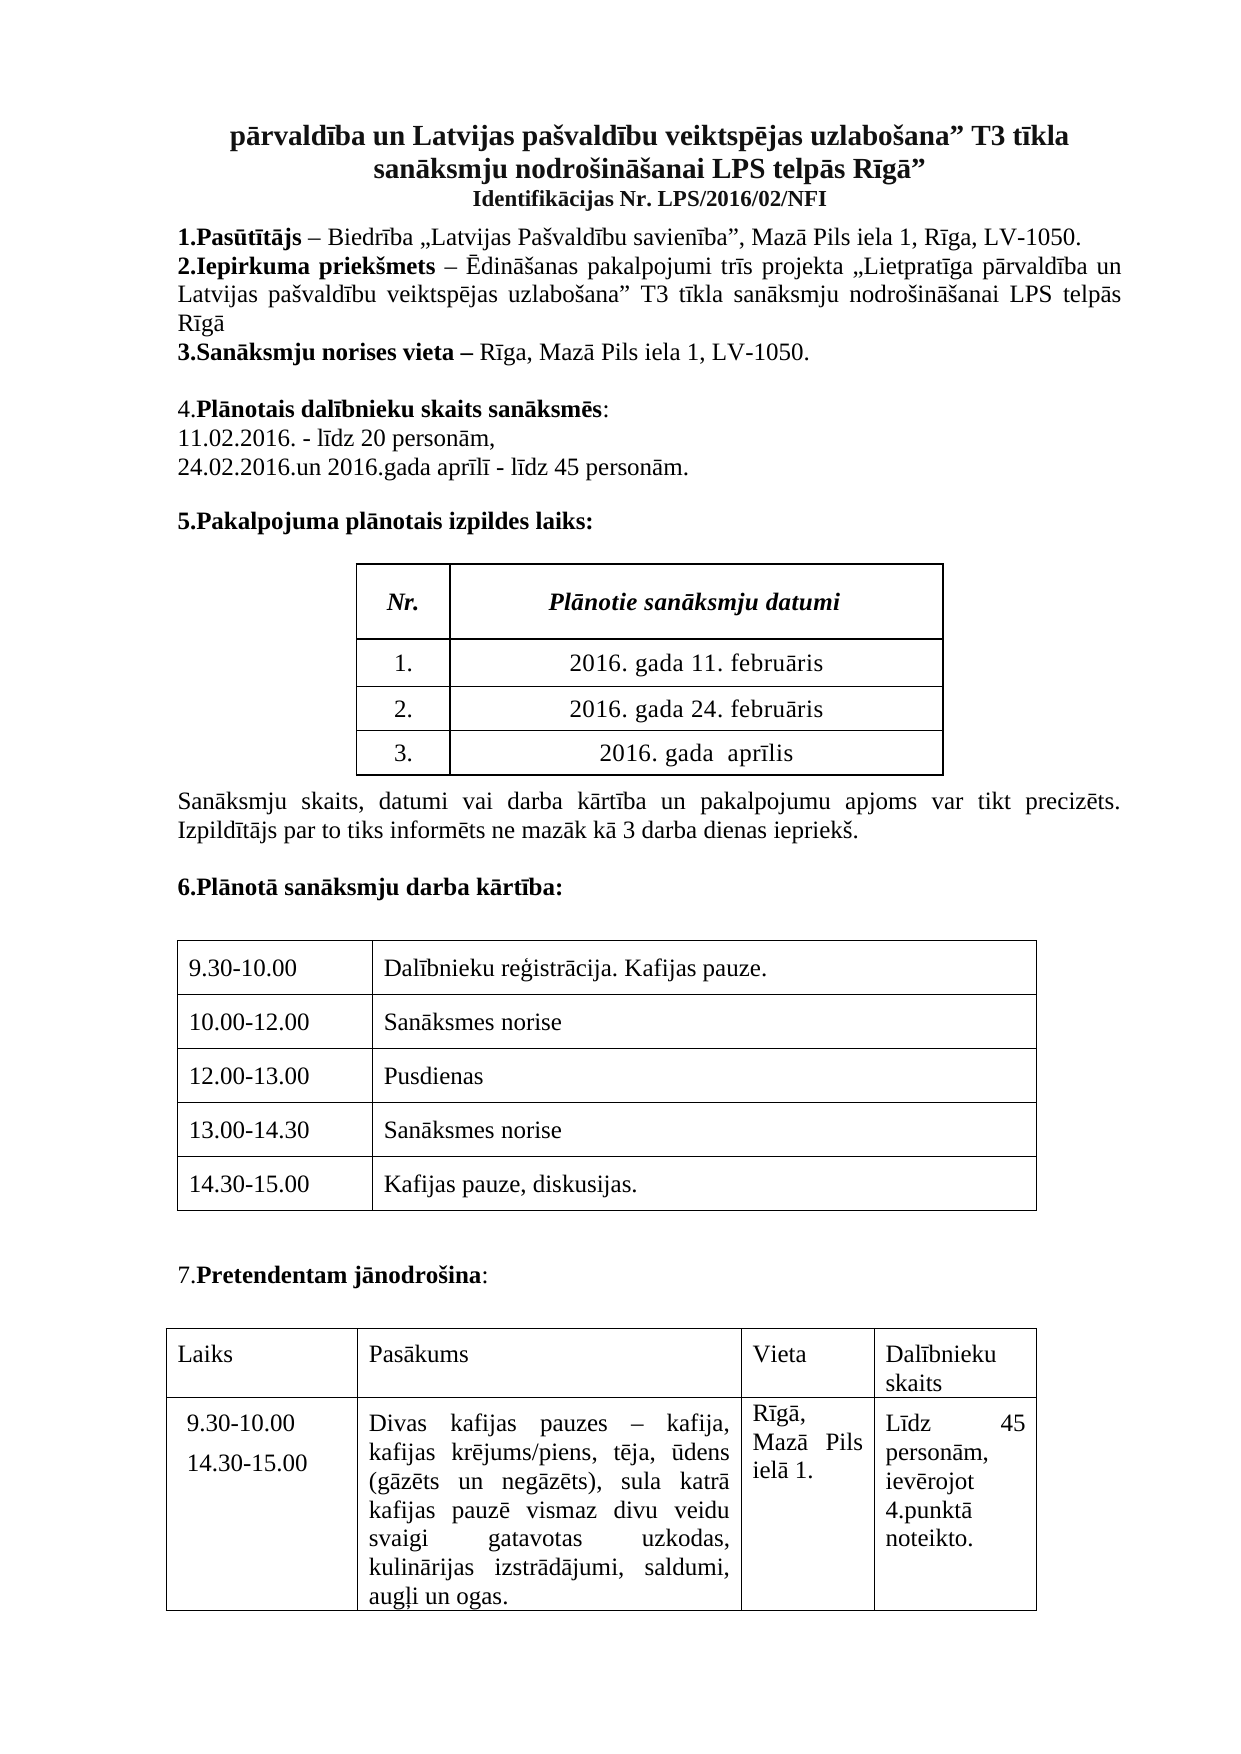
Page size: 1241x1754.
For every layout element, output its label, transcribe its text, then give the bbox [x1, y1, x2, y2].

table_header Dalībnieku reģistrācija. Kafijas pauze. [373, 941, 1036, 994]
table_cell Pusdienas [373, 1049, 1036, 1102]
table_header Dalībnieku skaits [875, 1329, 1036, 1397]
table_cell 2016. gada 11. februāris [451, 640, 942, 686]
table_cell Sanāksmes norise [373, 995, 1036, 1048]
text 5.Pakalpojuma plānotais izpildes laiks: [177, 506, 1122, 534]
table_header Vieta [742, 1329, 874, 1397]
table_cell 10.00-12.00 [178, 995, 372, 1048]
table_cell Divas kafijas pauzes – kafija, kafijas krējums/piens, tēja, ūdens (gāzēts un negāzēts), sula katrā kafijas pauzē vismaz divu veidu svaigi gatavotas uzkodas, kulinārijas izstrādājumi, saldumi, augļi un ogas. [358, 1398, 741, 1610]
text 2.Iepirkuma priekšmets – Ēdināšanas pakalpojumi trīs projekta „Lietpratīga pārvaldība un Latvijas pašvaldību veiktspējas uzlabošana” T3 tīkla sanāksmju nodrošināšanai LPS telpās Rīgā [177, 251, 1122, 337]
table_cell 3. [357, 731, 449, 774]
table_cell Kafijas pauze, diskusijas. [373, 1157, 1036, 1209]
table_header Plānotie sanāksmju datumi [451, 565, 942, 638]
table_header Nr. [357, 565, 449, 638]
table_cell 12.00-13.00 [178, 1049, 372, 1102]
table_header Pasākums [358, 1329, 741, 1397]
text 1.Pasūtītājs – Biedrība „Latvijas Pašvaldību savienība”, Mazā Pils iela 1, Rīga, LV-1050. [177, 222, 1122, 251]
table_cell 2016. gada 24. februāris [451, 687, 942, 729]
table_header 9.30-10.00 [178, 941, 372, 994]
table_cell 2. [357, 687, 449, 729]
text Sanāksmju skaits, datumi vai darba kārtība un pakalpojumu apjoms var tikt precizēts. Izpildītājs par to tiks informēts ne mazāk kā 3 darba dienas iepriekš. [177, 786, 1122, 843]
text 24.02.2016.un 2016.gada aprīlī - līdz 45 personām. [177, 452, 1122, 481]
text 7.Pretendentam jānodrošina: [177, 1260, 1122, 1289]
table_cell 13.00-14.30 [178, 1103, 372, 1156]
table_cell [875, 1398, 1036, 1610]
table_cell 2016. gada aprīlis [451, 731, 942, 774]
table_cell 1. [357, 640, 449, 686]
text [177, 118, 1122, 185]
text 3.Sanāksmju norises vieta – Rīga, Mazā Pils iela 1, LV-1050. [177, 337, 1122, 366]
text Identifikācijas Nr. LPS/2016/02/NFI [177, 185, 1122, 212]
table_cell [742, 1398, 874, 1610]
table_cell Sanāksmes norise [373, 1103, 1036, 1156]
table_header Laiks [167, 1329, 357, 1397]
table_cell 14.30-15.00 [178, 1157, 372, 1209]
table_cell 9.30-10.00 14.30-15.00 [167, 1398, 357, 1610]
text 11.02.2016. - līdz 20 personām, [177, 423, 1122, 452]
text 4.Plānotais dalībnieku skaits sanāksmēs: [177, 394, 1122, 423]
subtitle 6.Plānotā sanāksmju darba kārtība: [177, 872, 1122, 901]
